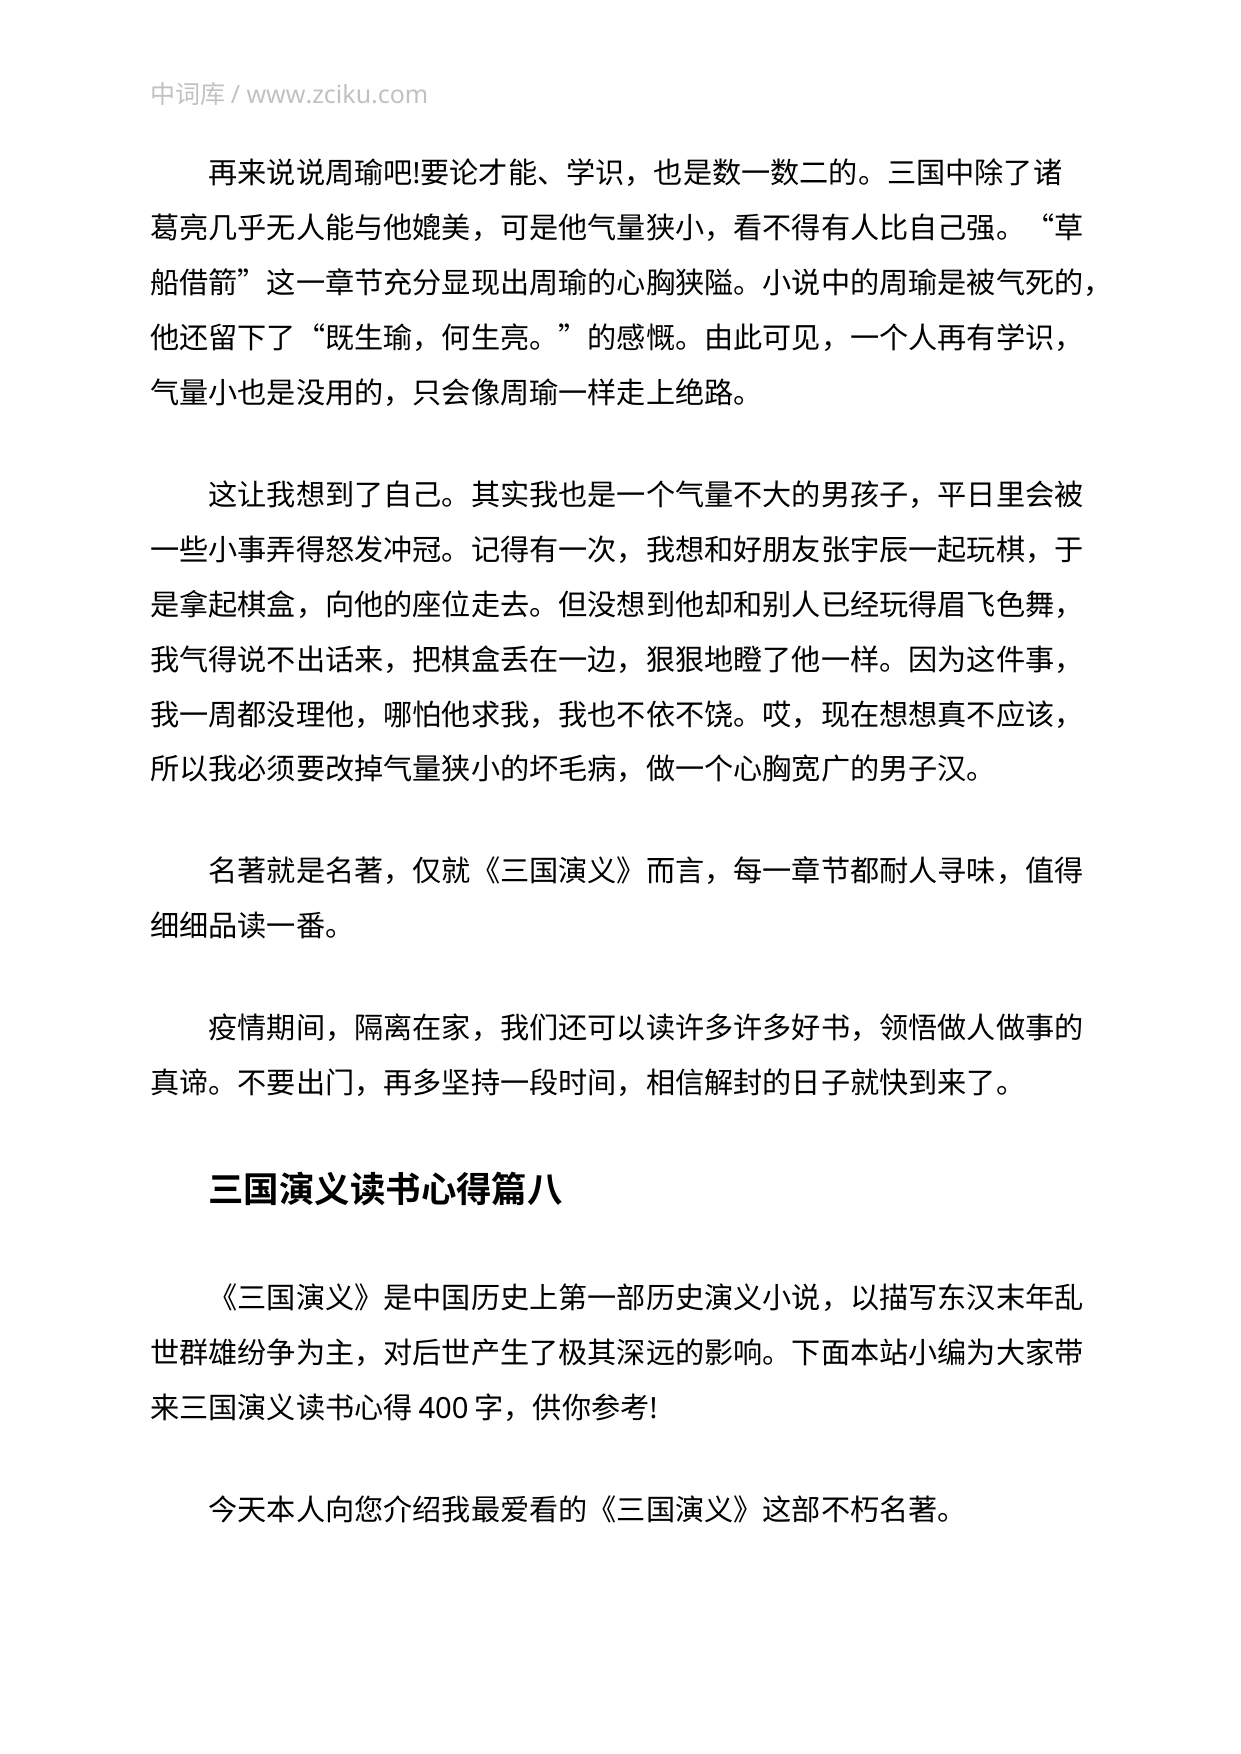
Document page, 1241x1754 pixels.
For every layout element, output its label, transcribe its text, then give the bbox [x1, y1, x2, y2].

text 三国演义读书心得篇八 [150, 1161, 1090, 1212]
text 《三国演义》是中国历史上第一部历史演义小说，以描写东汉末年乱世群雄纷争为主，对后世产生了极其深远的影响。下面本站小编为大家带来三国演义读书心得400字，供你参考! [150, 1274, 1090, 1427]
text 今天本人向您介绍我最爱看的《三国演义》这部不朽名著。 [150, 1486, 1090, 1528]
text 疫情期间，隔离在家，我们还可以读许多许多好书，领悟做人做事的真谛。不要出门，再多坚持一段时间，相信解封的日子就快到来了。 [150, 1004, 1090, 1102]
text 这让我想到了自己。其实我也是一个气量不大的男孩子，平日里会被一些小事弄得怒发冲冠。记得有一次，我想和好朋友张宇辰一起玩棋，于是拿起棋盒，向他的座位走去。但没想到他却和别人已经玩得眉飞色舞，我气得说不出话来，把棋盒丢在一边，狠狠地瞪了他一样。因为这件事，我一周都没理他，哪怕他求我，我也不依不饶。哎，现在想想真不应该，所以我必须要改掉气量狭小的坏毛病，做一个心胸宽广的男子汉。 [150, 471, 1090, 788]
text 名著就是名著，仅就《三国演义》而言，每一章节都耐人寻味，值得细细品读一番。 [150, 848, 1090, 945]
text 再来说说周瑜吧!要论才能、学识，也是数一数二的。三国中除了诸葛亮几乎无人能与他媲美，可是他气量狭小，看不得有人比自己强。“草船借箭”这一章节充分显现出周瑜的心胸狭隘。小说中的周瑜是被气死的，他还留下了“既生瑜，何生亮。”的感慨。由此可见，一个人再有学识，气量小也是没用的，只会像周瑜一样走上绝路。 [150, 150, 1090, 412]
